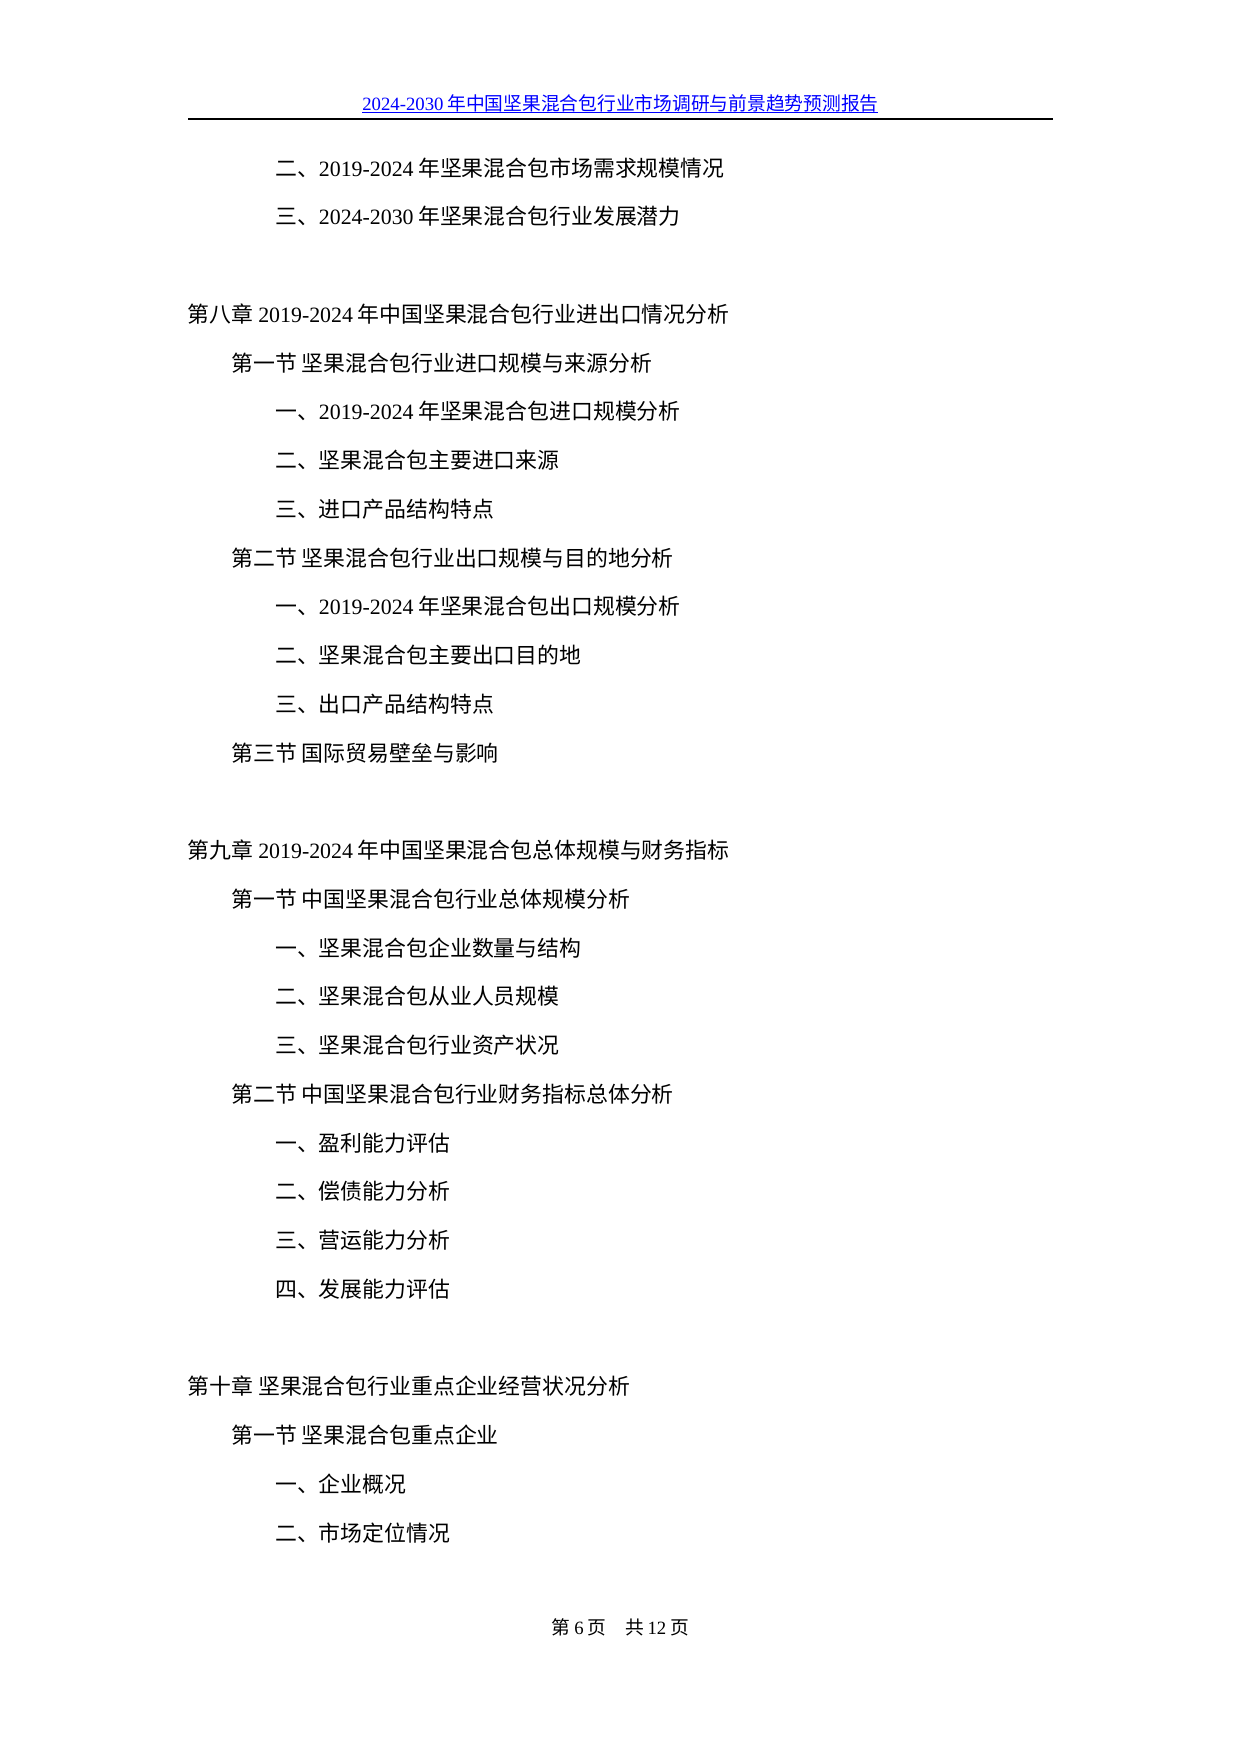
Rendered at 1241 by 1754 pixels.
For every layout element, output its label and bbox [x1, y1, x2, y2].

text [187, 150, 1053, 1548]
